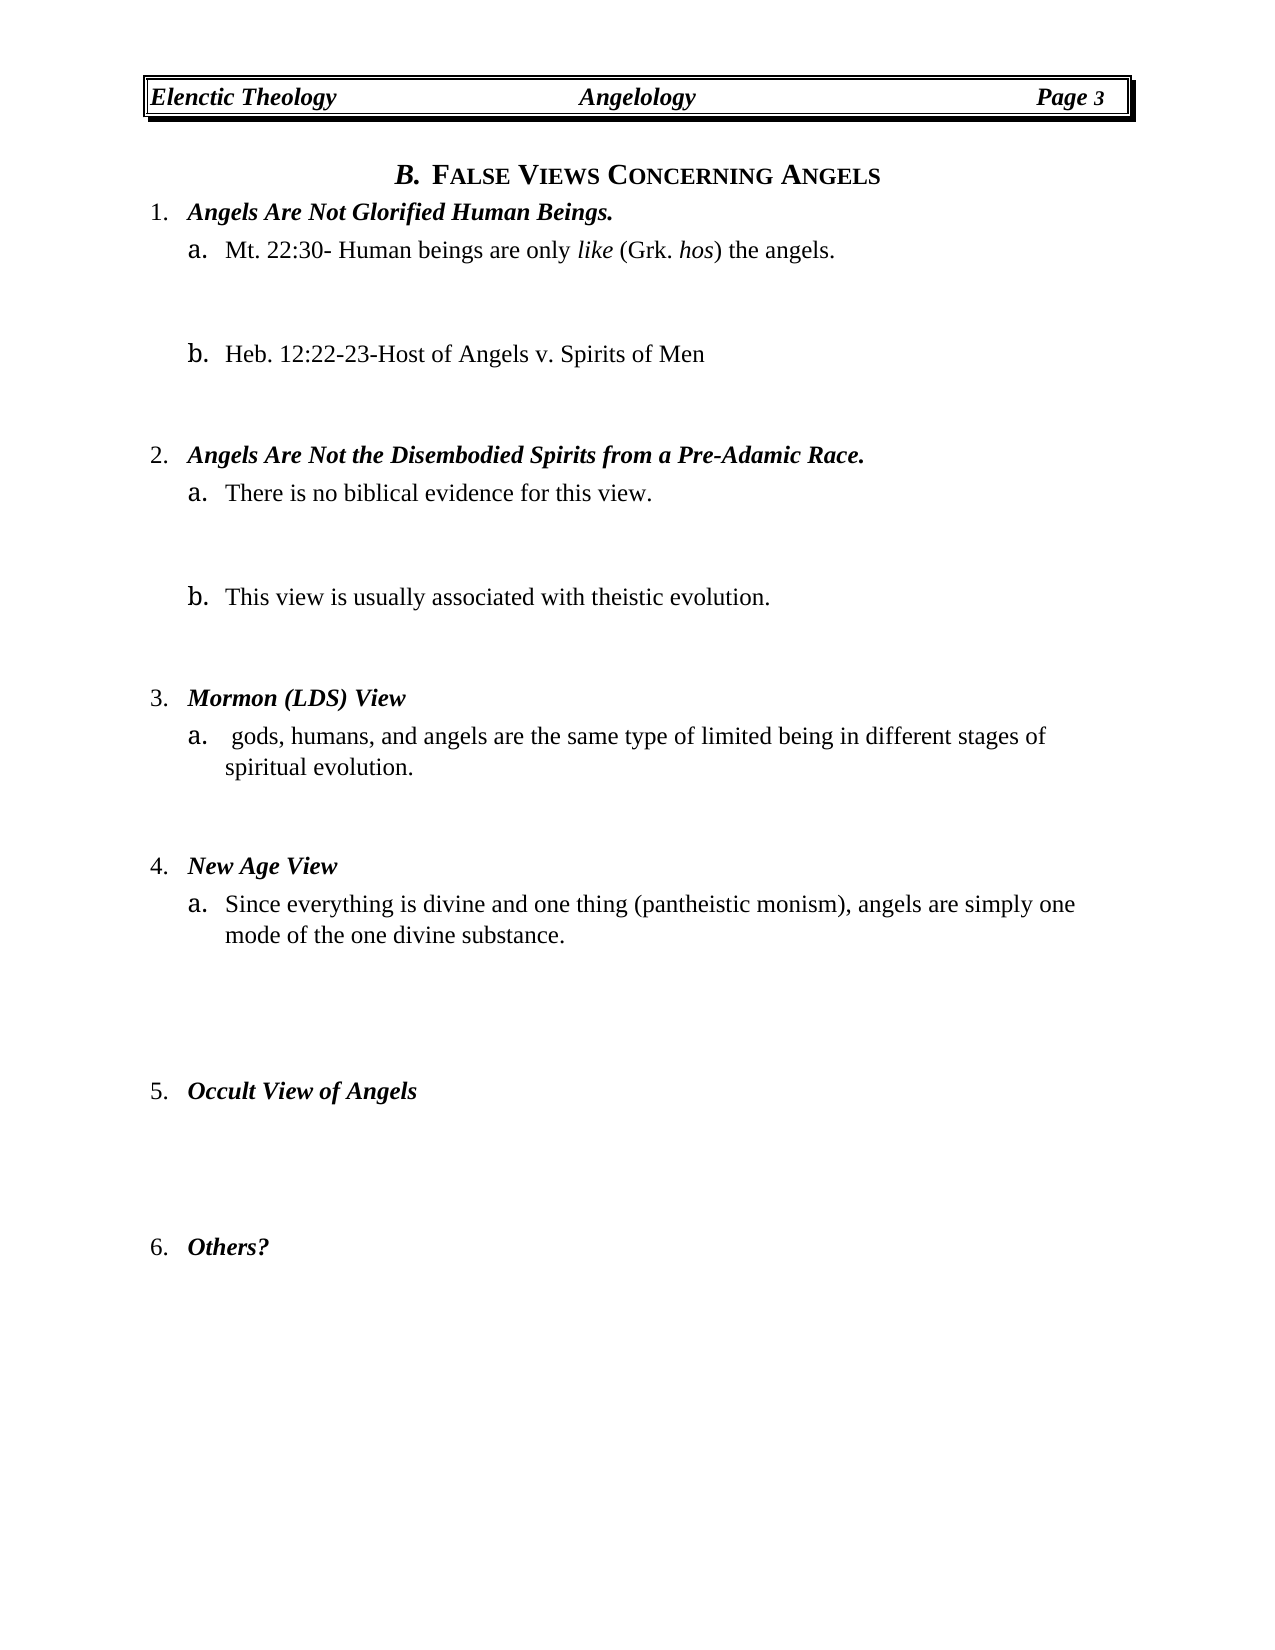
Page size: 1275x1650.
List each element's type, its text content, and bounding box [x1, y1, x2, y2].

subtitle Others? [150, 1232, 1125, 1261]
subtitle Angels Are Not Glorified Human Beings. [150, 197, 1125, 226]
subtitle New Age View [150, 851, 1125, 879]
subtitle Heb. 12:22-23-Host of Angels v. Spirits of Men [187, 336, 1125, 370]
subtitle Mormon (LDS) View [150, 683, 1125, 712]
subtitle False Views Concerning Angels [150, 157, 1125, 191]
subtitle Occult View of Angels [150, 1076, 1125, 1105]
subtitle Mt. 22:30- Human beings are only like (Grk. hos) the angels. [187, 232, 1125, 266]
subtitle Angels Are Not the Disembodied Spirits from a Pre-Adamic Race. [150, 440, 1125, 469]
subtitle There is no biblical evidence for this view. [187, 475, 1125, 538]
subtitle Since everything is divine and one thing (pantheistic monism), angels are simply one mode of the one divine substance. [187, 886, 1125, 977]
subtitle gods, humans, and angels are the same type of limited being in different stages of spiritual evolution. [187, 718, 1125, 809]
subtitle This view is usually associated with theistic evolution. [187, 579, 1125, 613]
